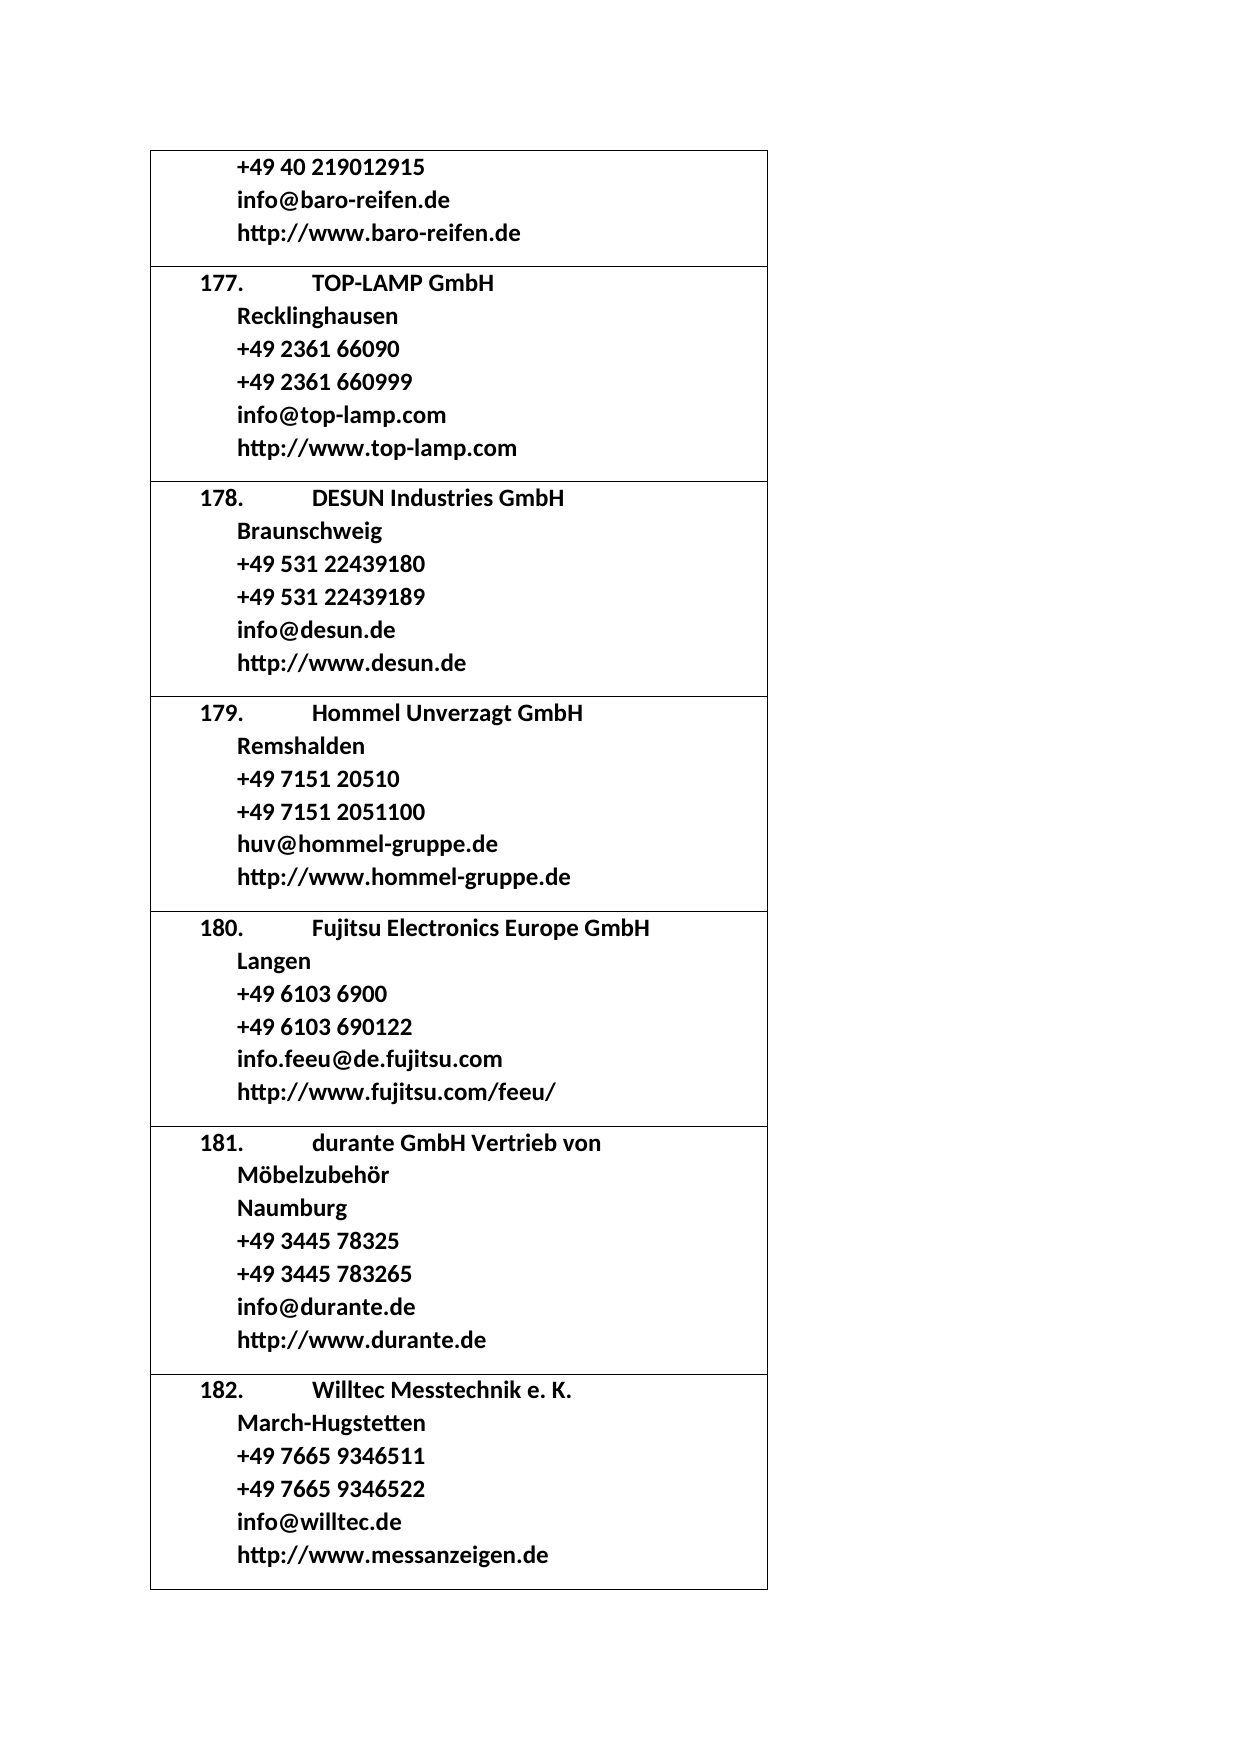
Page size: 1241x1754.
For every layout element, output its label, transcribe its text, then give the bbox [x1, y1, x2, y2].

table_cell TOP-LAMP GmbH Recklinghausen +49 2361 66090 +49 2361 660999 info@top-lamp.com http://www.top-lamp.com [151, 267, 767, 481]
table_cell Hommel Unverzagt GmbH Remshalden +49 7151 20510 +49 7151 2051100 huv@hommel-gruppe.de http://www.hommel-gruppe.de [151, 697, 767, 911]
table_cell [151, 151, 767, 266]
table_cell DESUN Industries GmbH Braunschweig +49 531 22439180 +49 531 22439189 info@desun.de http://www.desun.de [151, 482, 767, 696]
table_cell Fujitsu Electronics Europe GmbH Langen +49 6103 6900 +49 6103 690122 info.feeu@de.fujitsu.com http://www.fujitsu.com/feeu/ [151, 912, 767, 1126]
table_cell durante GmbH Vertrieb von Möbelzubehör Naumburg +49 3445 78325 +49 3445 783265 info@durante.de http://www.durante.de [151, 1127, 767, 1373]
table_cell Willtec Messtechnik e. K. March-Hugstetten +49 7665 9346511 +49 7665 9346522 info@willtec.de http://www.messanzeigen.de [151, 1375, 767, 1588]
